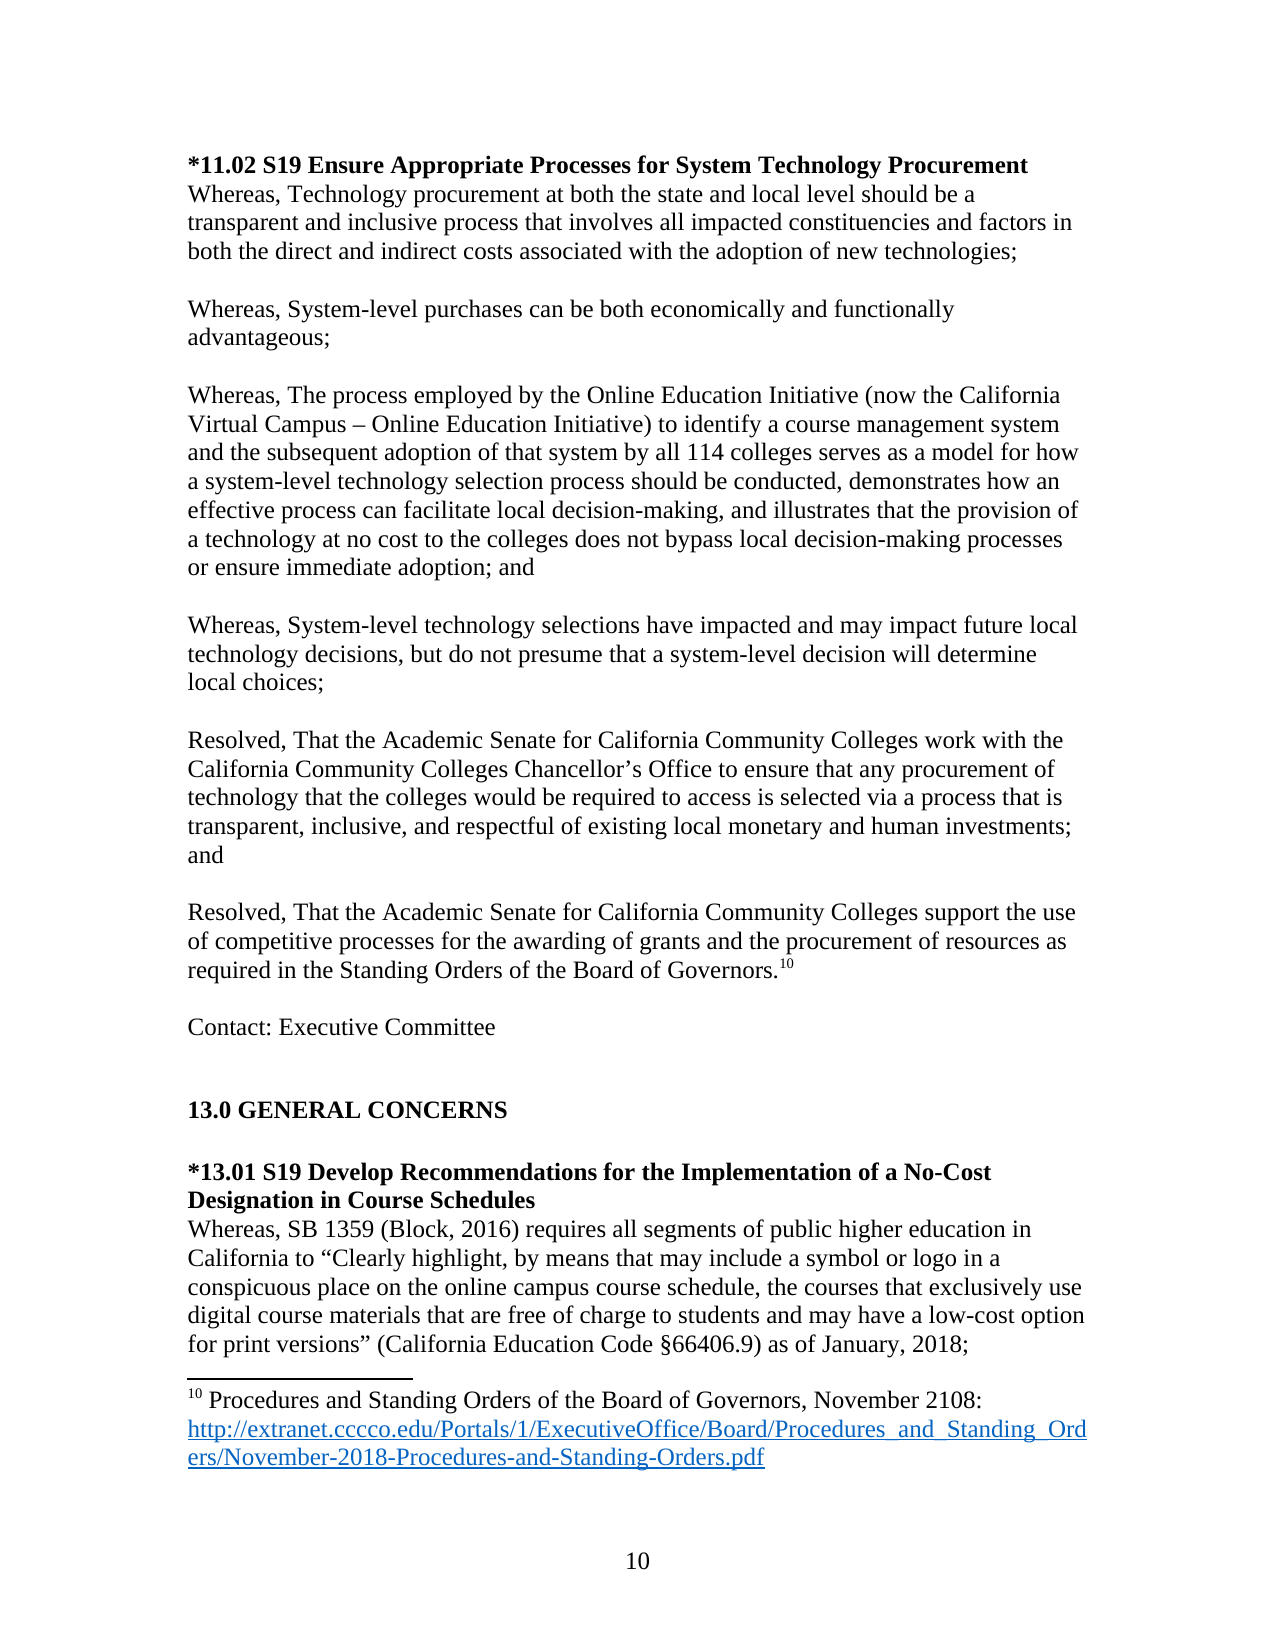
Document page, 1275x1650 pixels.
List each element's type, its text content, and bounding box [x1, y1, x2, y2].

text Whereas, System-level purchases can be both economically and functionally advantageous; [187, 294, 1087, 351]
text Whereas, SB 1359 (Block, 2016) requires all segments of public higher education in California to “Clearly highlight, by means that may include a symbol or logo in a conspicuous place on the online campus course schedule, the courses that exclusively use digital course materials that are free of charge to students and may have a low-cost option for print versions” (California Education Code §66406.9) as of January, 2018; [187, 1214, 1087, 1358]
title *11.02 S19 Ensure Appropriate Processes for System Technology Procurement [187, 150, 1087, 179]
text Whereas, Technology procurement at both the state and local level should be a transparent and inclusive process that involves all impacted constituencies and factors in both the direct and indirect costs associated with the adoption of new technologies; [187, 179, 1087, 265]
text Contact: Executive Committee [187, 1012, 1087, 1041]
text Resolved, That the Academic Senate for California Community Colleges support the use of competitive processes for the awarding of grants and the procurement of resources as required in the Standing Orders of the Board of Governors. [187, 897, 1087, 984]
title 13.0 GENERAL CONCERNS [187, 1095, 1087, 1124]
text Whereas, The process employed by the Online Education Initiative (now the California Virtual Campus – Online Education Initiative) to identify a course management system and the subsequent adoption of that system by all 114 colleges serves as a model for how a system-level technology selection process should be conducted, demonstrates how an effective process can facilitate local decision-making, and illustrates that the provision of a technology at no cost to the colleges does not bypass local decision-making processes or ensure immediate adoption; and [187, 380, 1087, 581]
text Whereas, System-level technology selections have impacted and may impact future local technology decisions, but do not presume that a system-level decision will determine local choices; [187, 610, 1087, 696]
text Resolved, That the Academic Senate for California Community Colleges work with the California Community Colleges Chancellor’s Office to ensure that any procurement of technology that the colleges would be required to access is selected via a process that is transparent, inclusive, and respectful of existing local monetary and human investments; and [187, 725, 1087, 869]
title *13.01 S19 Develop Recommendations for the Implementation of a No-Cost Designation in Course Schedules [187, 1157, 1087, 1214]
